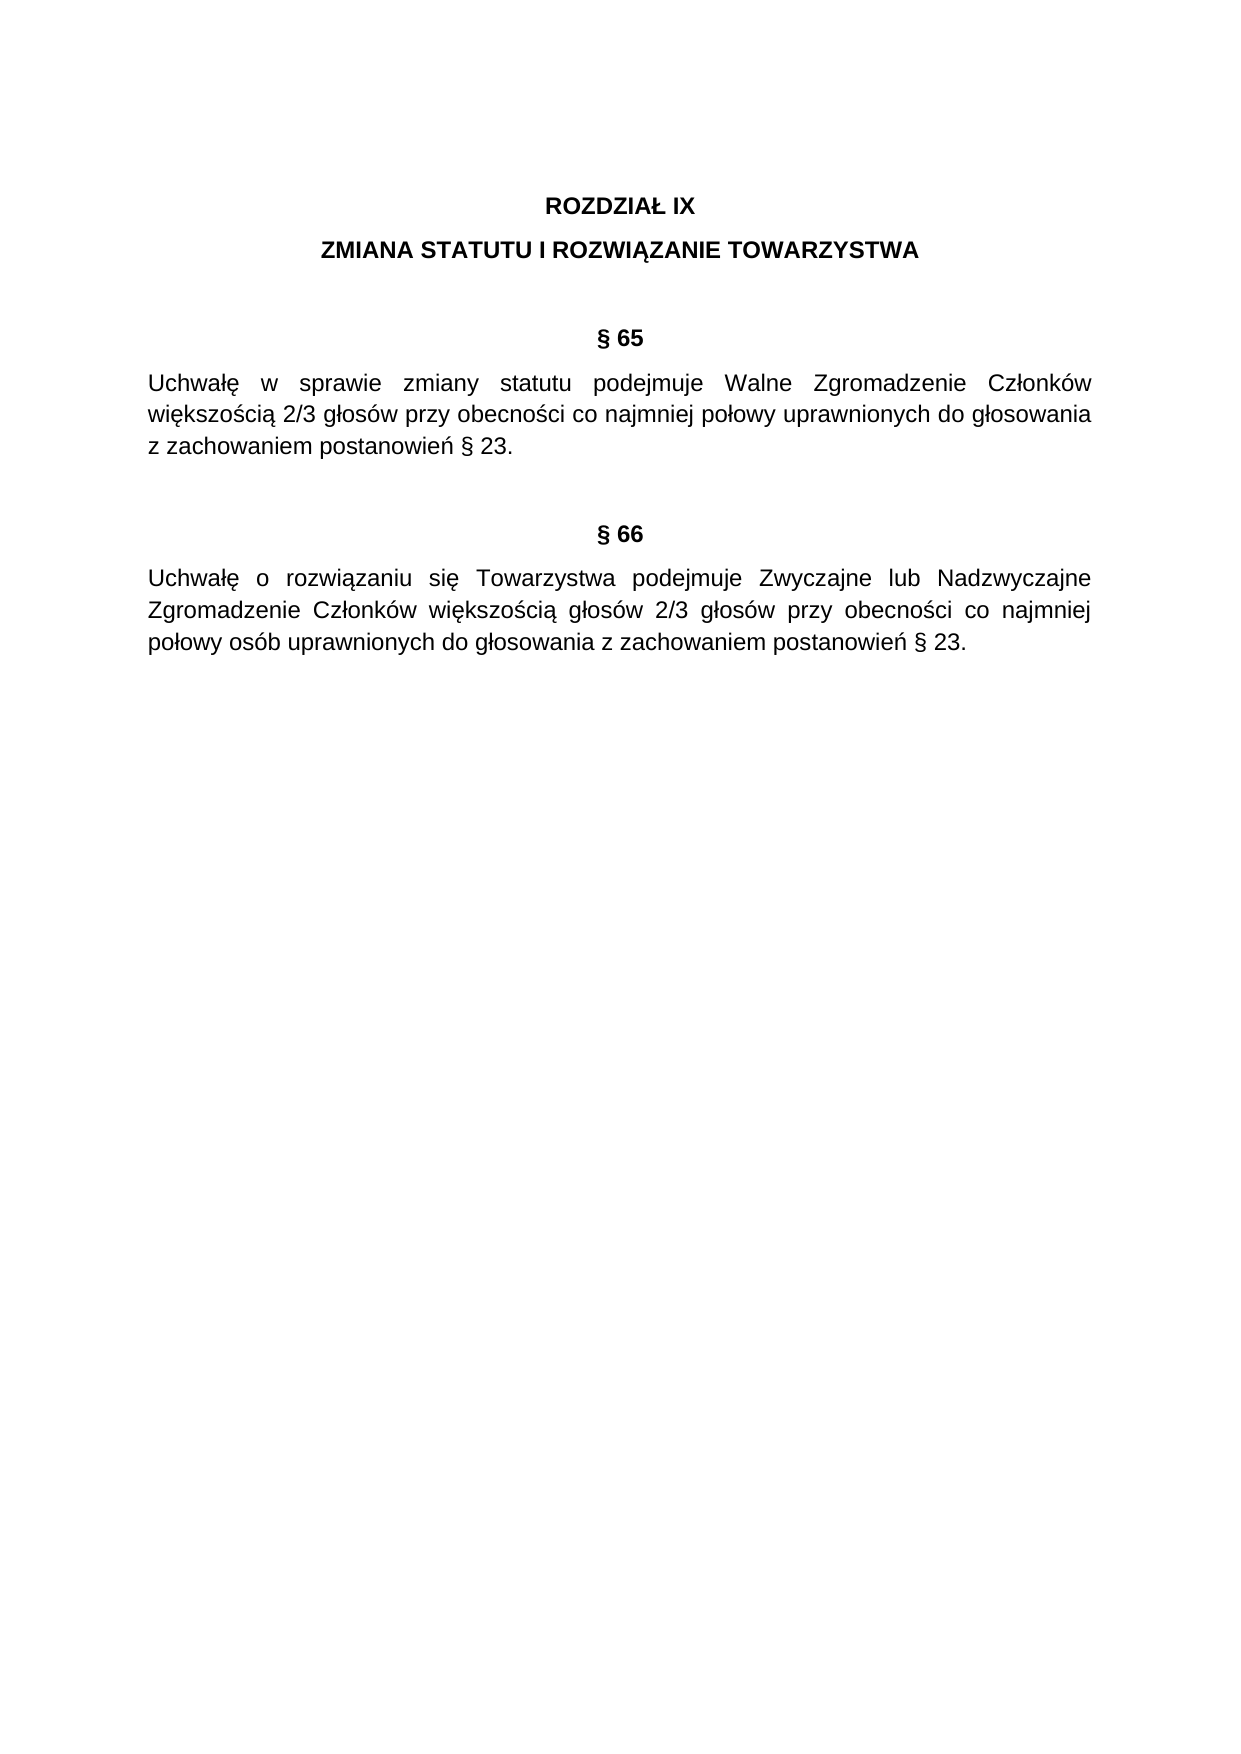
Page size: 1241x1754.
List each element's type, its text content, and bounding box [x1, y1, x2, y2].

text § 65 [148, 324, 1093, 352]
text ZMIANA STATUTU I ROZWIĄZANIE TOWARZYSTWA [148, 236, 1093, 263]
text Uchwałę o rozwiązaniu się Towarzystwa podejmuje Zwyczajne lub Nadzwyczajne Zgromadzenie Członków większością głosów 2/3 głosów przy obecności co najmniej połowy osób uprawnionych do głosowania z zachowaniem postanowień § 23. [148, 564, 1093, 655]
text Uchwałę w sprawie zmiany statutu podejmuje Walne Zgromadzenie Członków większością 2/3 głosów przy obecności co najmniej połowy uprawnionych do głosowania z zachowaniem postanowień § 23. [148, 368, 1093, 459]
text ROZDZIAŁ IX [148, 192, 1093, 219]
text § 66 [148, 520, 1093, 548]
